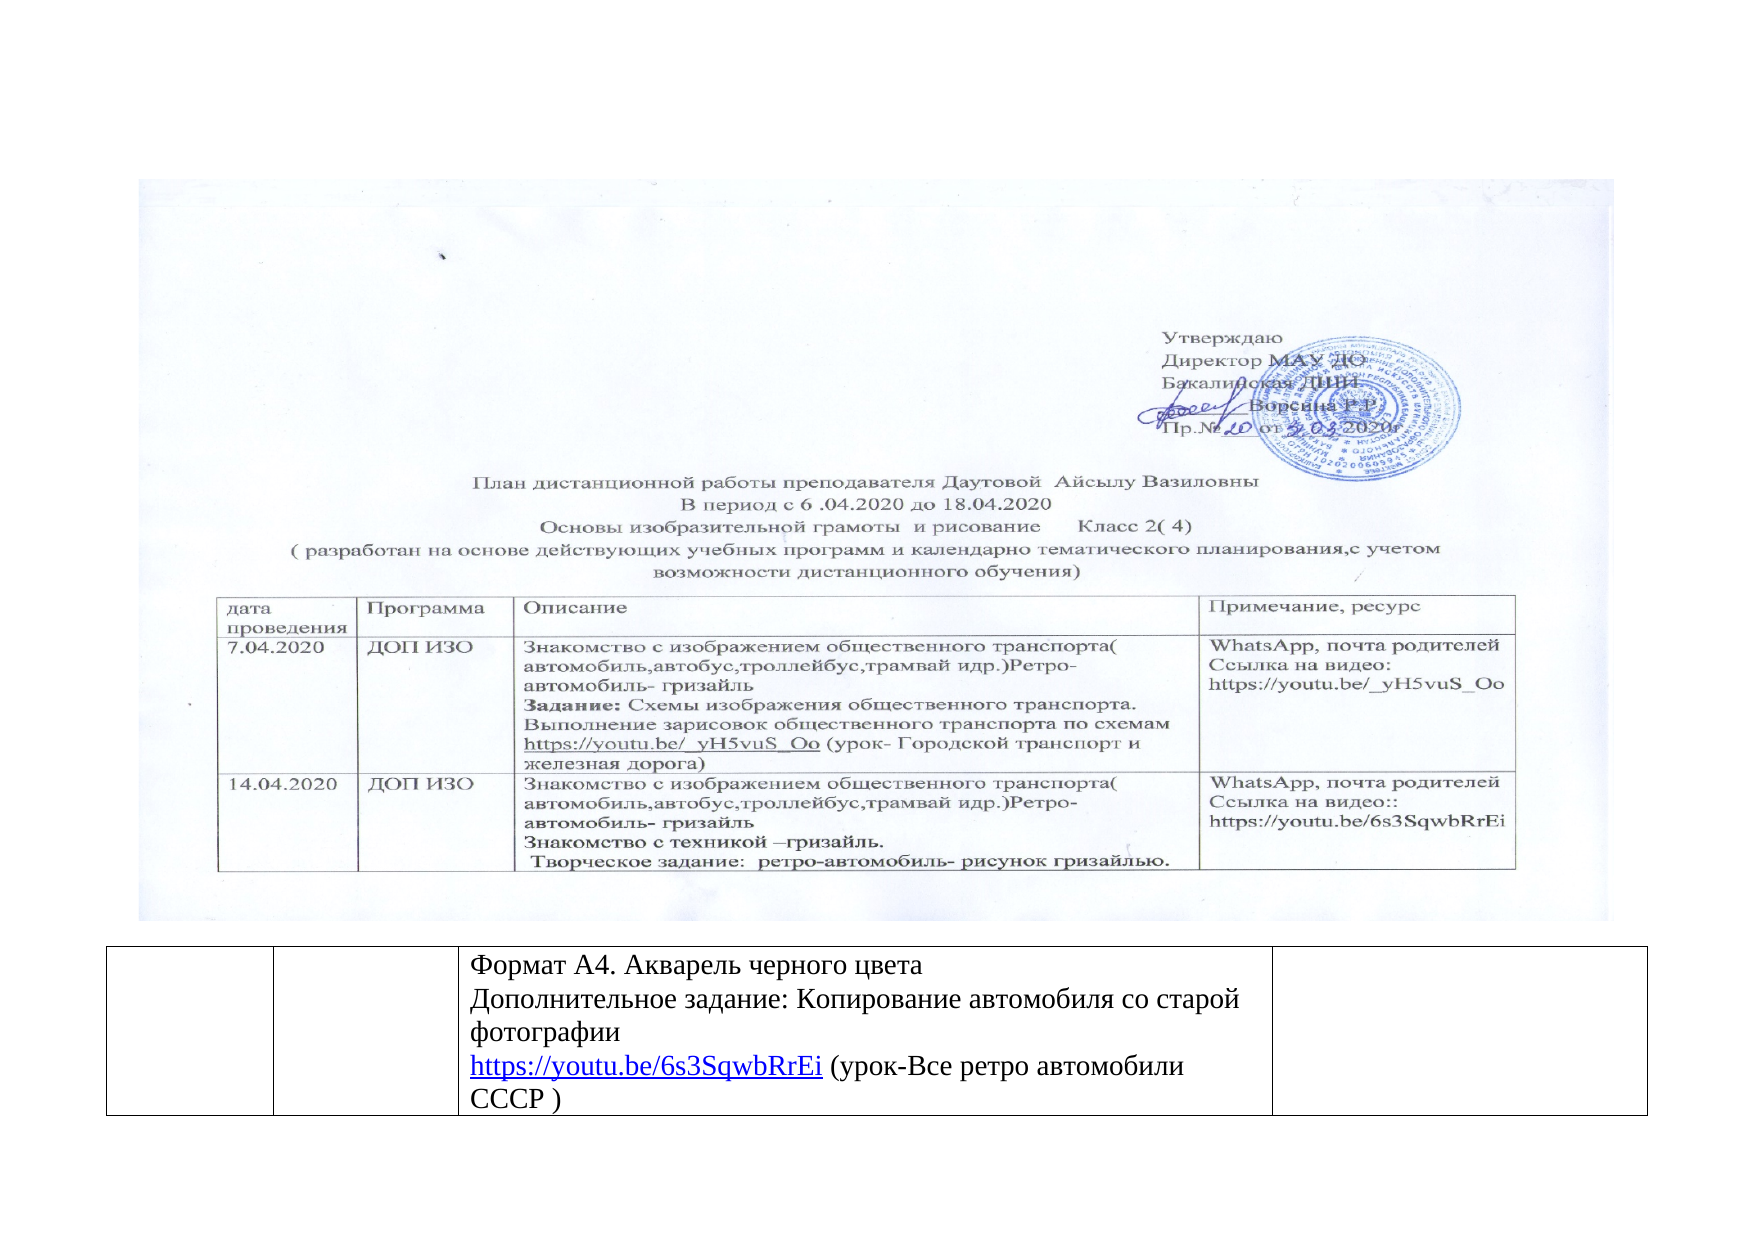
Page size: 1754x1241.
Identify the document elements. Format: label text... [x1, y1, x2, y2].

table_header [1273, 947, 1647, 1115]
picture [140, 180, 1614, 920]
table_header [274, 947, 458, 1115]
table_header [107, 947, 273, 1115]
table_header Формат А4. Акварель черного цвета Дополнительное задание: Копирование автомобиля со старой фотографии https://youtu.be/6s3SqwbRrEi (урок-Все ретро автомобили СССР ) [459, 947, 1272, 1115]
